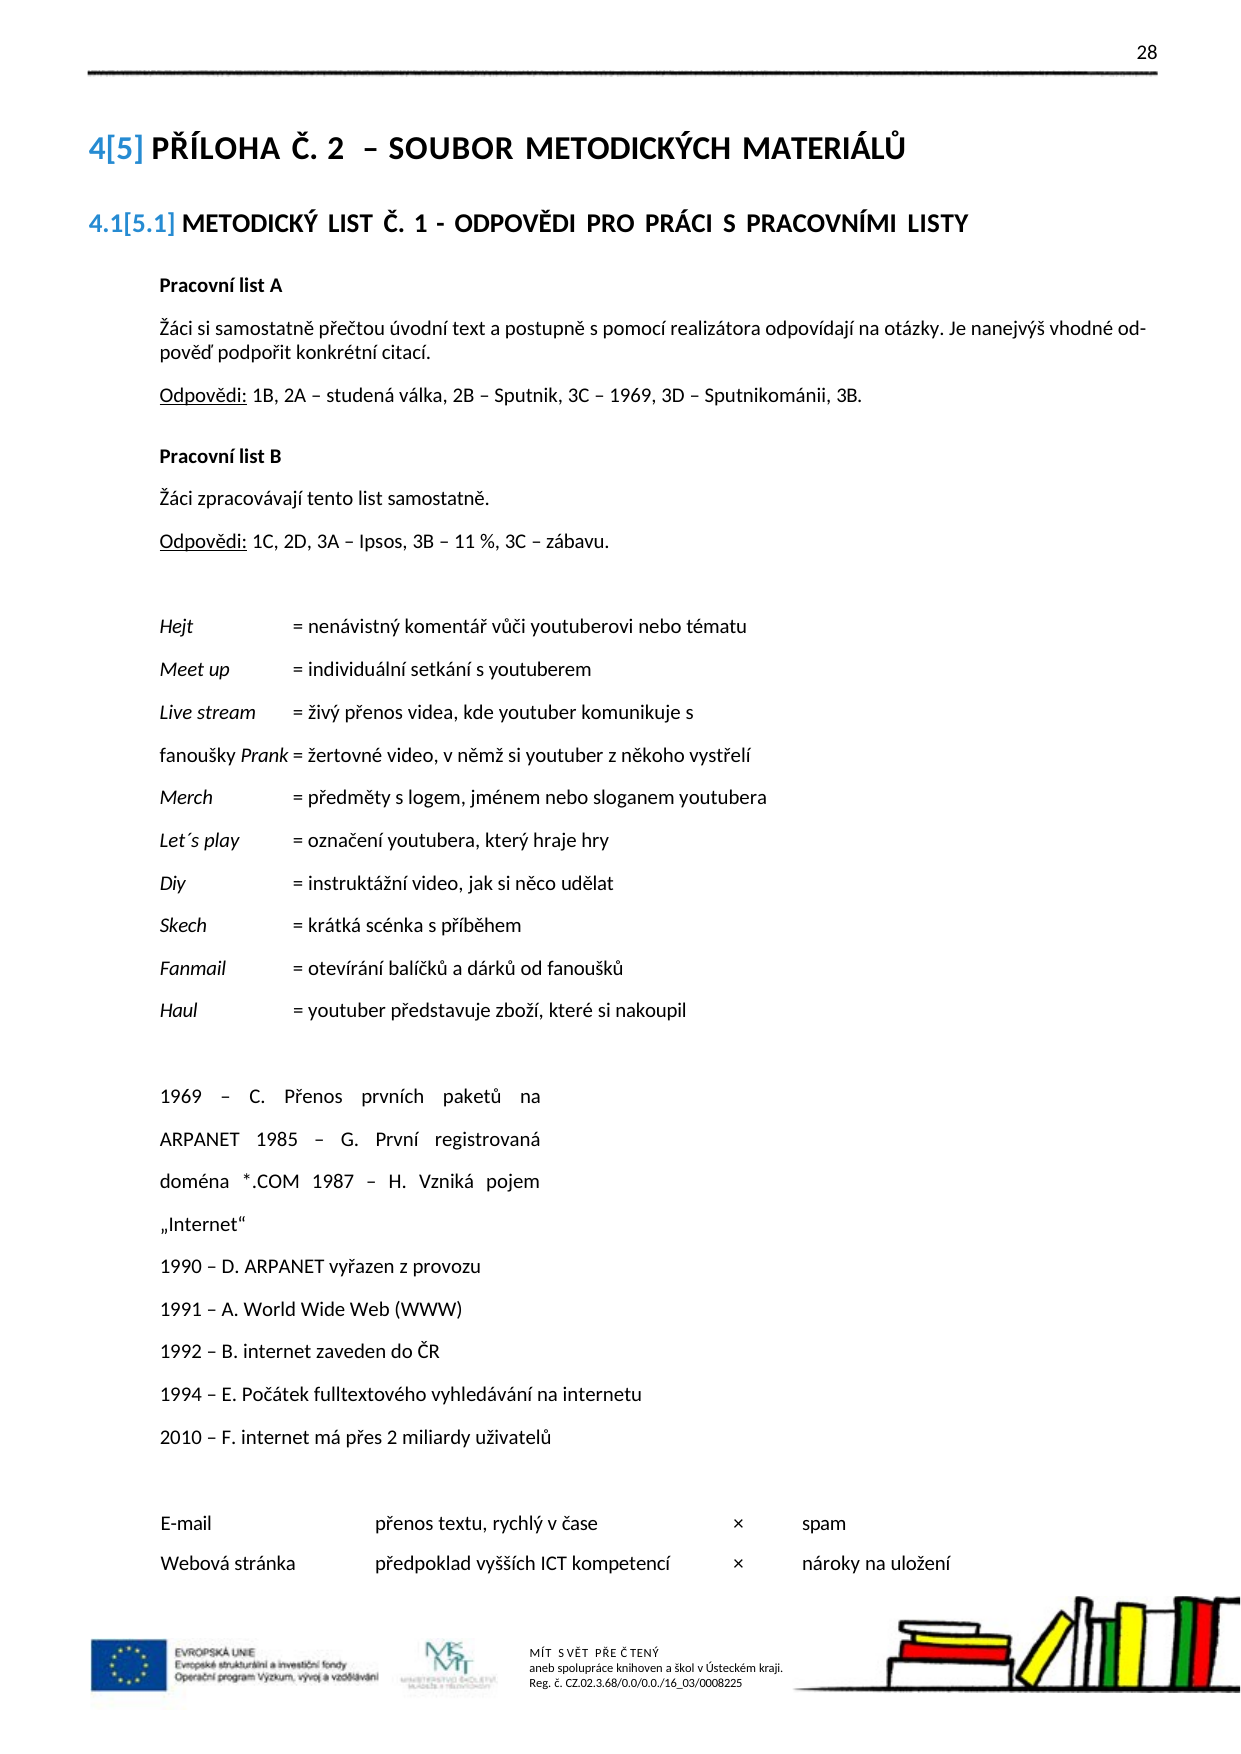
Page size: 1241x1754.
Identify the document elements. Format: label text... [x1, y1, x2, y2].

subtitle Pracovní list A [159, 272, 1169, 297]
table_header E-mail [155, 1513, 335, 1545]
table_cell předpoklad vyšších ICT kompetencí [335, 1545, 702, 1577]
text Odpovědi: 1C, 2D, 3A – Ipsos, 3B – 11 %, 3C – zábavu. [159, 528, 1169, 554]
picture [90, 1638, 499, 1710]
text Haul = youtuber představuje zboží, které si nakoupil [159, 998, 1169, 1023]
text Meet up = individuální setkání s youtuberem [159, 656, 1169, 682]
text Fanmail = otevírání balíčků a dárků od fanoušků [159, 955, 1169, 980]
text Žáci si samostatně přečtou úvodní text a postupně s pomocí realizátora odpovídají na otázky. Je nanejvýš vhodné od- pověď podpořit konkrétní citací. [159, 315, 1169, 365]
text Odpovědi: 1B, 2A – studená válka, 2B – Sputnik, 3C – 1969, 3D – Sputnikománii, 3B. [159, 382, 1169, 408]
table_header přenos textu, rychlý v čase [335, 1513, 702, 1545]
table_header spam [773, 1513, 955, 1545]
list METODICKÝ LIST Č. 1 - ODPOVĚDI PRO PRÁCI S PRACOVNÍMI LISTY [88, 206, 1169, 239]
text 1990 – D. ARPANET vyřazen z provozu 1991 – A. World Wide Web (WWW) 1992 – B. internet zaveden do ČR [159, 1253, 503, 1364]
subtitle PŘÍLOHA Č. 2 – SOUBOR METODICKÝCH MATERIÁLŮ [88, 127, 1169, 168]
text Skech = krátká scénka s příběhem [159, 912, 1169, 938]
picture [792, 1596, 1241, 1693]
table_header × [702, 1513, 773, 1545]
subtitle Pracovní list B [159, 443, 1169, 468]
text Diy = instruktážní video, jak si něco udělat [159, 869, 1169, 895]
table_cell Webová stránka [155, 1545, 335, 1577]
text Hejt = nenávistný komentář vůči youtuberovi nebo tématu [159, 614, 1169, 639]
text 1969 – C. Přenos prvních paketů na ARPANET 1985 – G. První registrovaná doména *.COM 1987 – H. Vzniká pojem „Internet“ [159, 1083, 541, 1236]
picture [87, 70, 1158, 77]
text 1994 – E. Počátek fulltextového vyhledávání na internetu 2010 – F. internet má přes 2 miliardy uživatelů [159, 1381, 657, 1449]
text Žáci zpracovávají tento list samostatně. [159, 486, 1169, 511]
table_cell × [702, 1545, 773, 1577]
table_cell nároky na uložení [773, 1545, 955, 1577]
text Live stream = živý přenos videa, kde youtuber komunikuje s fanoušky Prank = žertovné video, v němž si youtuber z někoho vystřelí Merch = předměty s logem, jménem nebo sloganem youtubera Let´s play = označení youtubera, který hraje hry [159, 699, 772, 852]
